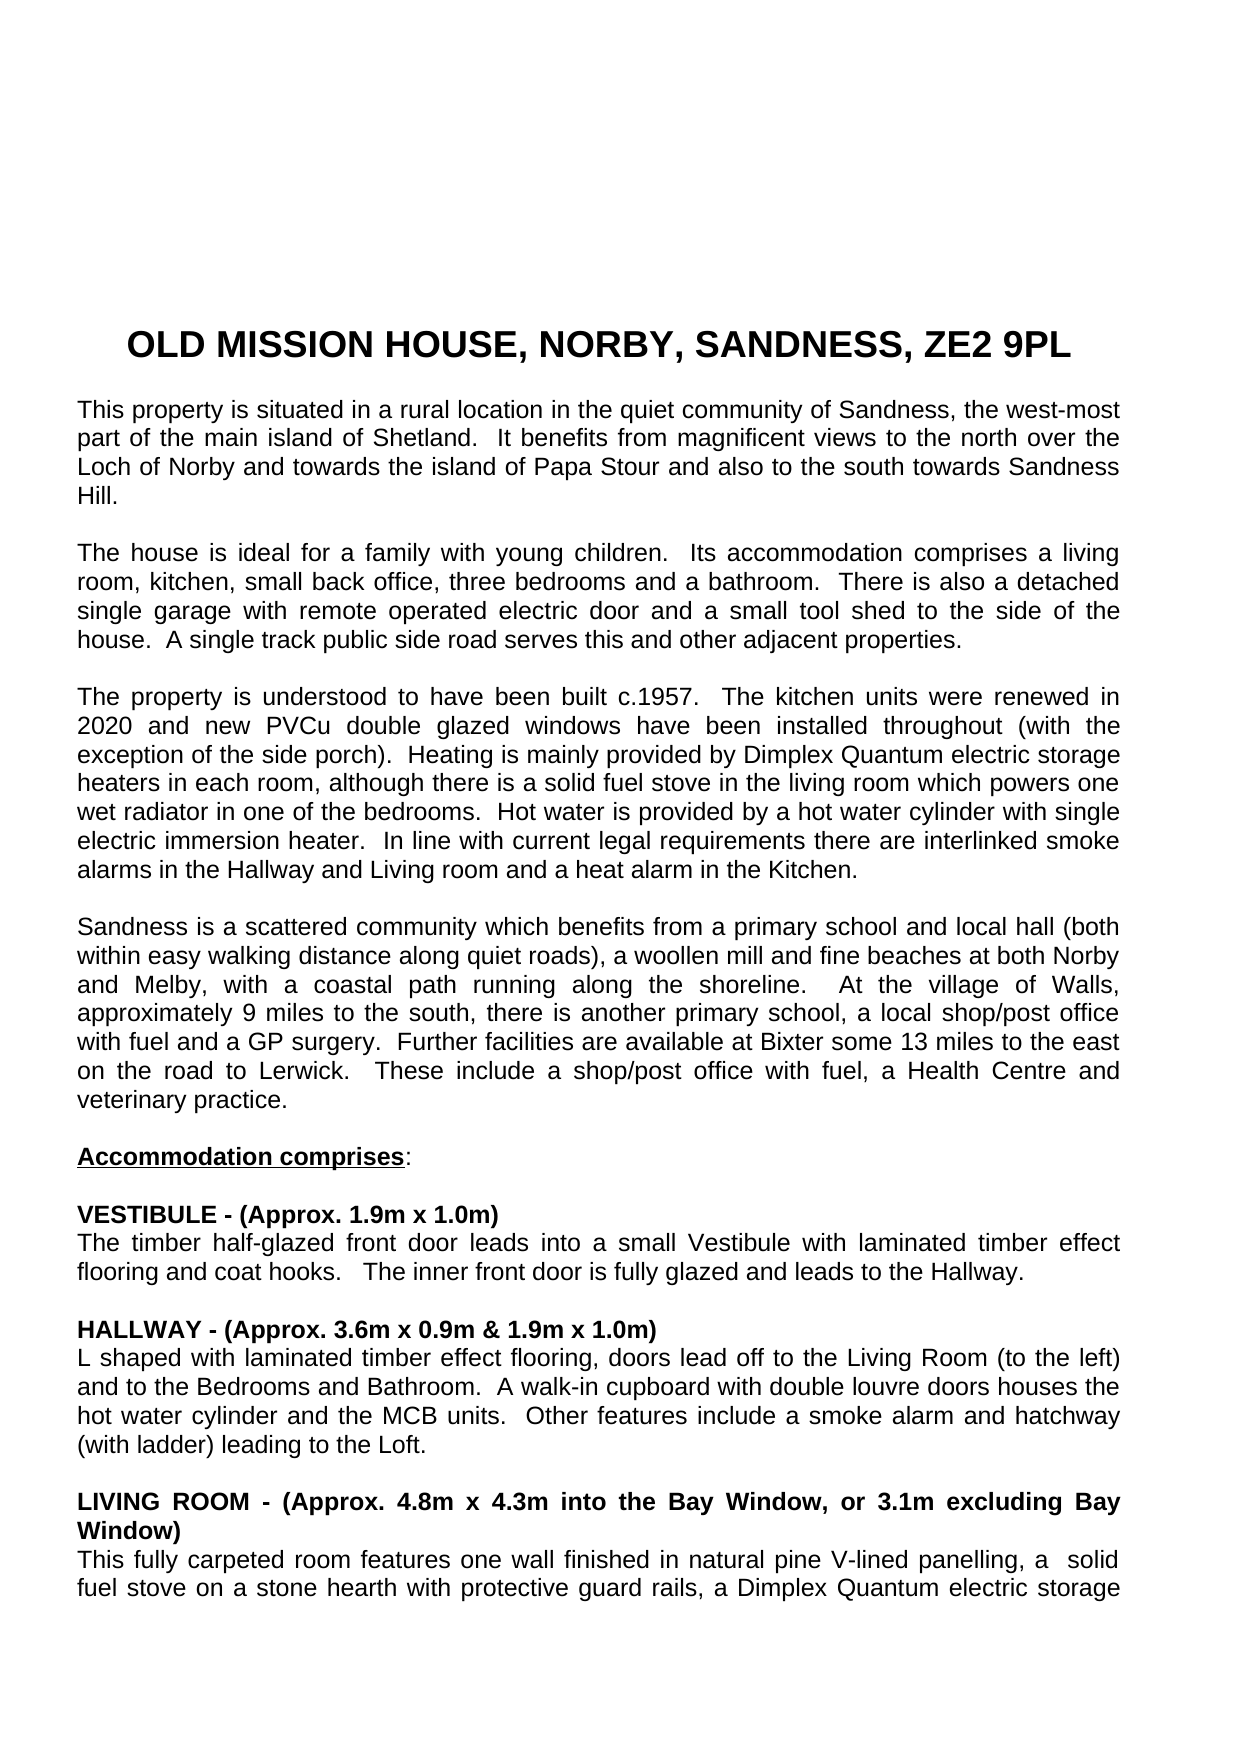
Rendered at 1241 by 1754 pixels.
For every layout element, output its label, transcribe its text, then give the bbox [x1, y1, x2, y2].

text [77, 1544, 1122, 1602]
text OLD MISSION HOUSE, NORBY, SANDNESS, ZE2 9PL [77, 323, 1122, 366]
text The property is understood to have been built c.1957. The kitchen units were renewed in 2020 and new PVCu double glazed windows have been installed throughout (with the exception of the side porch). Heating is mainly provided by Dimplex Quantum electric storage heaters in each room, although there is a solid fuel stove in the living room which powers one wet radiator in one of the bedrooms. Hot water is provided by a hot water cylinder with single electric immersion heater. In line with current legal requirements there are interlinked smoke alarms in the Hallway and Living room and a heat alarm in the Kitchen. [77, 682, 1122, 883]
text HALLWAY - (Approx. 3.6m x 0.9m & 1.9m x 1.0m) [77, 1314, 1122, 1343]
text LIVING ROOM - (Approx. 4.8m x 4.3m into the Bay Window, or 3.1m excluding Bay Window) [77, 1487, 1122, 1544]
text The house is ideal for a family with young children. Its accommodation comprises a living room, kitchen, small back office, three bedrooms and a bathroom. There is also a detached single garage with remote operated electric door and a small tool shed to the side of the house. A single track public side road serves this and other adjacent properties. [77, 538, 1122, 653]
text Sandness is a scattered community which benefits from a primary school and local hall (both within easy walking distance along quiet roads), a woollen mill and fine beaches at both Norby and Melby, with a coastal path running along the shoreline. At the village of Walls, approximately 9 miles to the south, there is another primary school, a local shop/post office with fuel and a GP surgery. Further facilities are available at Bixter some 13 miles to the east on the road to Lerwick. These include a shop/post office with fuel, a Health Centre and veterinary practice. [77, 912, 1122, 1113]
text VESTIBULE - (Approx. 1.9m x 1.0m) [77, 1199, 1122, 1228]
text This property is situated in a rural location in the quiet community of Sandness, the west-most part of the main island of Shetland. It benefits from magnificent views to the north over the Loch of Norby and towards the island of Papa Stour and also to the south towards Sandness Hill. [77, 394, 1122, 509]
text L shaped with laminated timber effect flooring, doors lead off to the Living Room (to the left) and to the Bedrooms and Bathroom. A walk-in cupboard with double louvre doors houses the hot water cylinder and the MCB units. Other features include a smoke alarm and hatchway (with ladder) leading to the Loft. [77, 1343, 1122, 1458]
text Accommodation comprises: [77, 1142, 1122, 1171]
text The timber half-glazed front door leads into a small Vestibule with laminated timber effect flooring and coat hooks. The inner front door is fully glazed and leads to the Hallway. [77, 1228, 1122, 1286]
